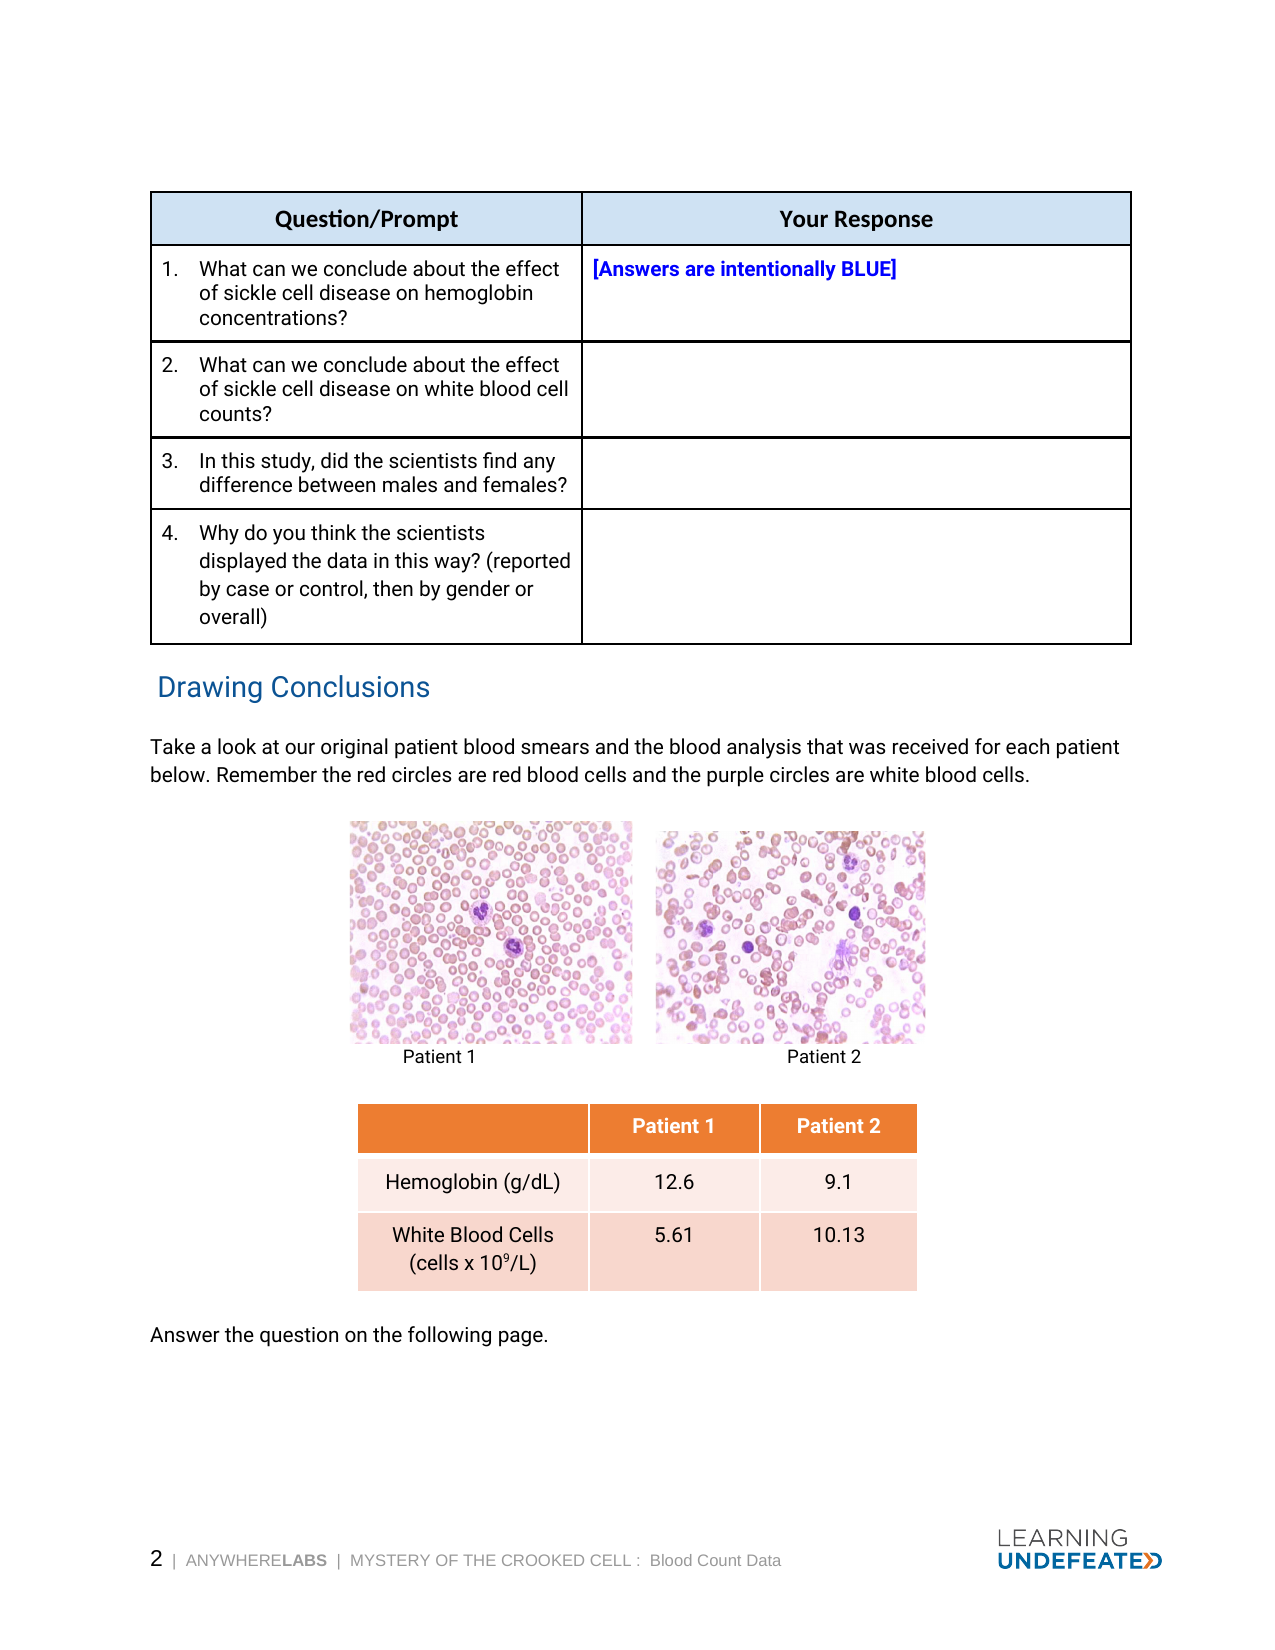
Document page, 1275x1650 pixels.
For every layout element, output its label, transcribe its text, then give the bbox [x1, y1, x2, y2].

table_header Question/Prompt [152, 193, 581, 244]
table_cell Why do you think the scientists displayed the data in this way? (reported by case or control, then by gender or overall) [152, 510, 581, 643]
table_cell 5.61 [590, 1213, 759, 1291]
text Answer the question on the following page. [150, 1323, 1125, 1347]
table_cell White Blood Cells (cells x 109/L) [358, 1213, 588, 1291]
picture [655, 831, 926, 1044]
table_cell [Answers are intentionally BLUE] [583, 246, 1130, 340]
table_cell [583, 510, 1130, 643]
table_header [358, 1104, 588, 1153]
text Patient 1 Patient 2 [375, 1047, 1125, 1068]
table_cell What can we conclude about the effect of sickle cell disease on hemoglobin concentrations? [152, 246, 581, 340]
table_cell What can we conclude about the effect of sickle cell disease on white blood cell counts? [152, 343, 581, 436]
table_cell In this study, did the scientists find any difference between males and females? [152, 439, 581, 508]
picture [349, 821, 633, 1044]
text Take a look at our original patient blood smears and the blood analysis that was received for each patient below. Remember the red circles are red blood cells and the purple circles are white blood cells. [150, 735, 1125, 787]
table_cell Hemoglobin (g/dL) [358, 1159, 588, 1211]
table_cell 9.1 [761, 1159, 917, 1211]
table_cell [583, 343, 1130, 436]
table_cell 12.6 [590, 1159, 759, 1211]
picture [998, 1529, 1162, 1569]
table_header Patient 1 [590, 1104, 759, 1153]
table_cell 10.13 [761, 1213, 917, 1291]
table_header Patient 2 [761, 1104, 917, 1153]
table_header Your Response [583, 193, 1130, 244]
subtitle Drawing Conclusions [150, 671, 1125, 705]
table_cell [583, 439, 1130, 508]
